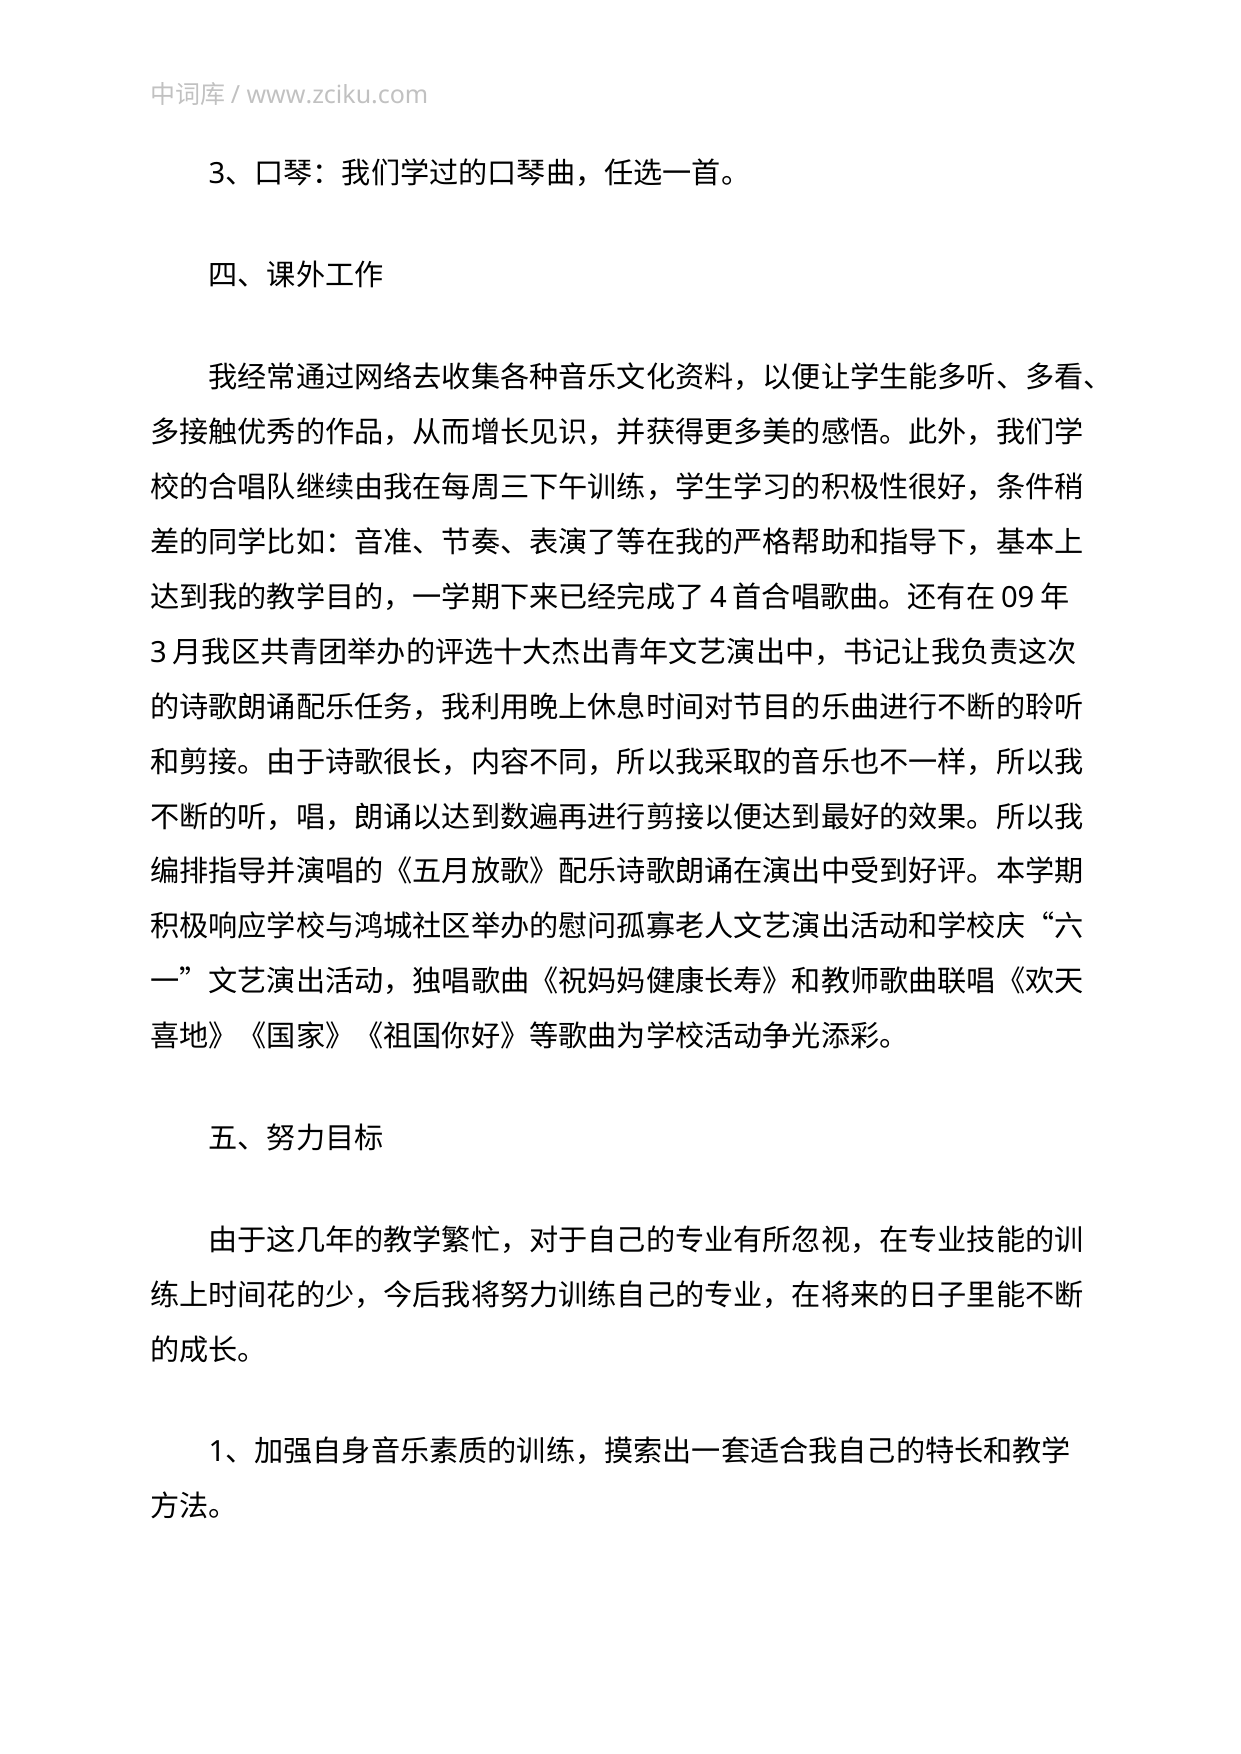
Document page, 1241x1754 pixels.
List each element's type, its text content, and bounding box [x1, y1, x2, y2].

text 3、口琴：我们学过的口琴曲，任选一首。 [150, 150, 1090, 192]
text 五、努力目标 [150, 1114, 1090, 1157]
text 四、课外工作 [150, 252, 1090, 294]
text 由于这几年的教学繁忙，对于自己的专业有所忽视，在专业技能的训练上时间花的少，今后我将努力训练自己的专业，在将来的日子里能不断的成长。 [150, 1216, 1090, 1368]
text 我经常通过网络去收集各种音乐文化资料，以便让学生能多听、多看、多接触优秀的作品，从而增长见识，并获得更多美的感悟。此外，我们学校的合唱队继续由我在每周三下午训练，学生学习的积极性很好，条件稍差的同学比如：音准、节奏、表演了等在我的严格帮助和指导下，基本上达到我的教学目的，一学期下来已经完成了4首合唱歌曲。还有在09年3月我区共青团举办的评选十大杰出青年文艺演出中，书记让我负责这次的诗歌朗诵配乐任务，我利用晚上休息时间对节目的乐曲进行不断的聆听和剪接。由于诗歌很长，内容不同，所以我采取的音乐也不一样，所以我不断的听，唱，朗诵以达到数遍再进行剪接以便达到最好的效果。所以我编排指导并演唱的《五月放歌》配乐诗歌朗诵在演出中受到好评。本学期积极响应学校与鸿城社区举办的慰问孤寡老人文艺演出活动和学校庆“六一”文艺演出活动，独唱歌曲《祝妈妈健康长寿》和教师歌曲联唱《欢天喜地》《国家》《祖国你好》等歌曲为学校活动争光添彩。 [150, 354, 1090, 1055]
text 1、加强自身音乐素质的训练，摸索出一套适合我自己的特长和教学方法。 [150, 1428, 1090, 1525]
